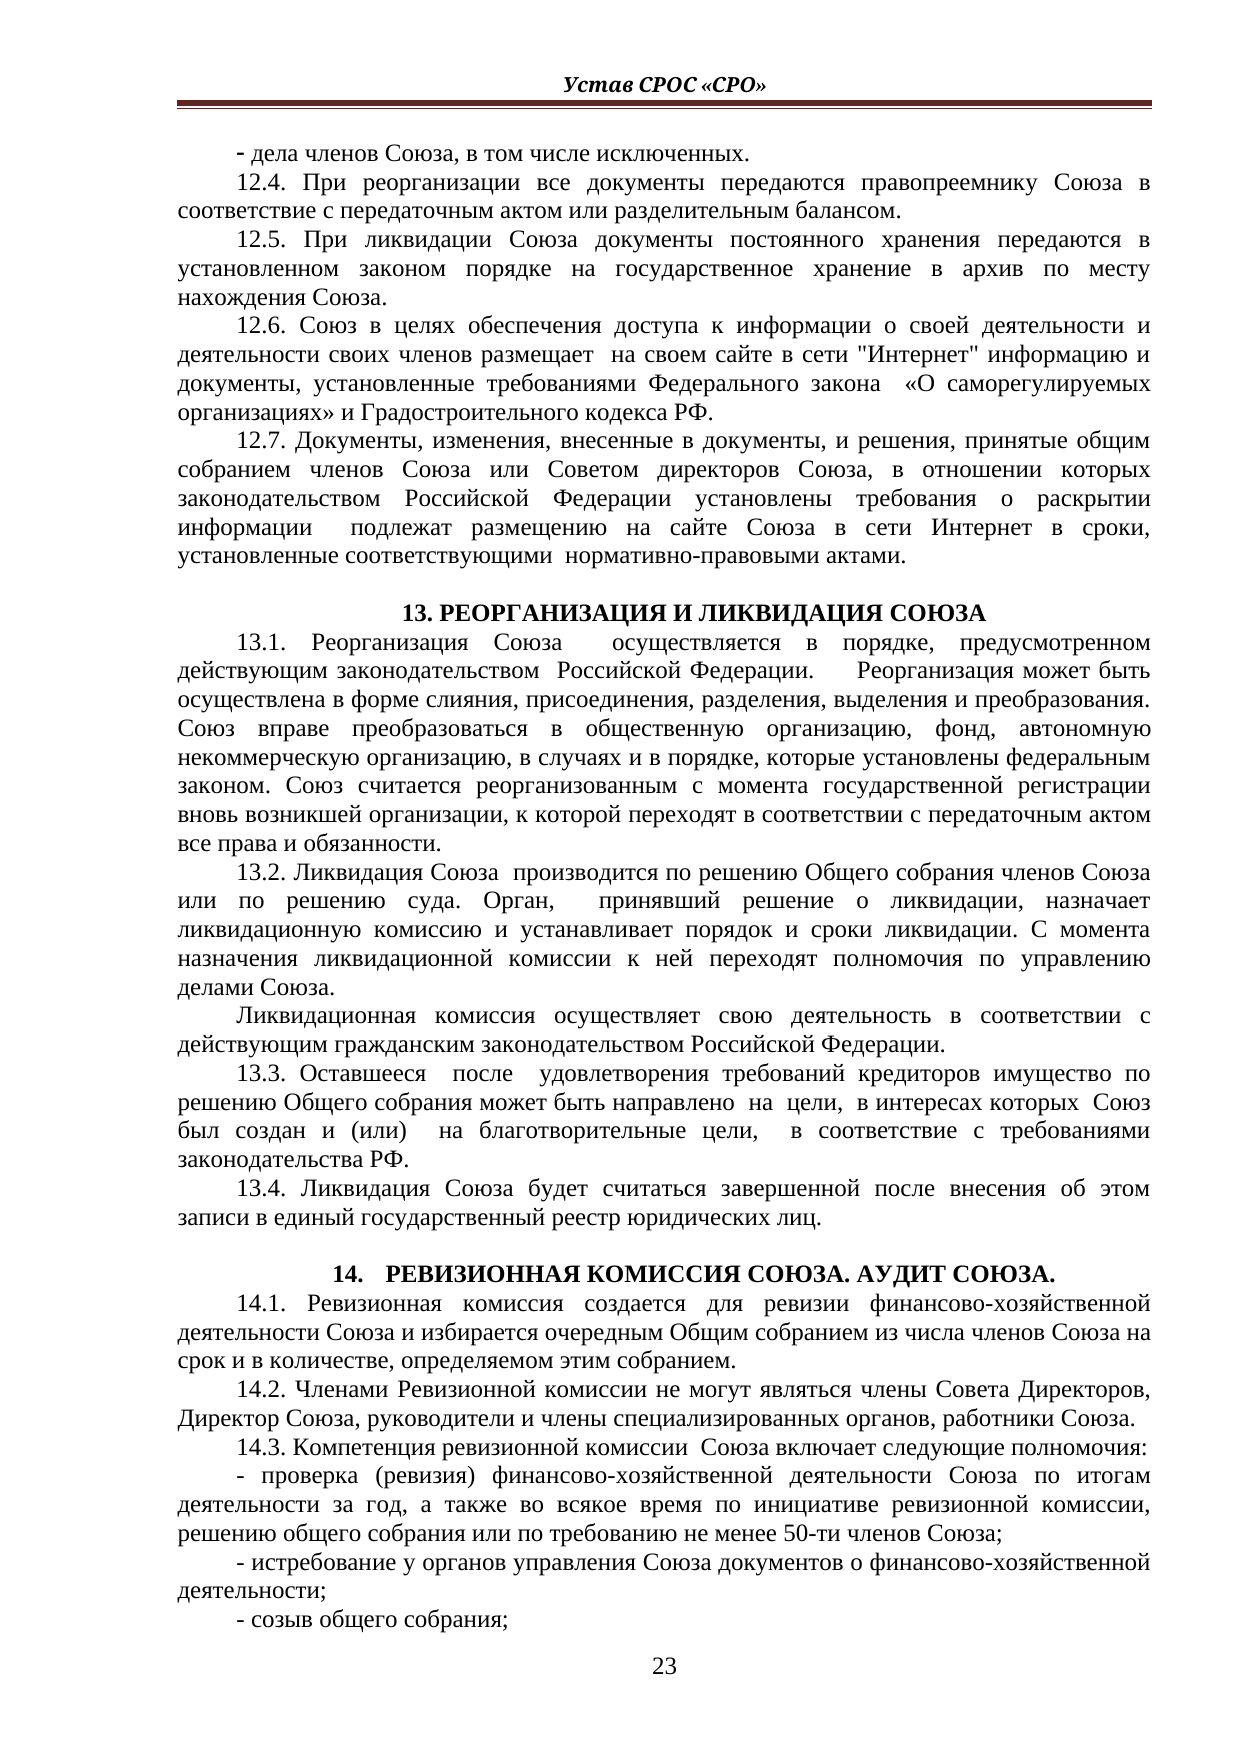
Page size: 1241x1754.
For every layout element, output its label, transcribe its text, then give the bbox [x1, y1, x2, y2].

text 14.3. Компетенция ревизионной комиссии Союза включает следующие полномочия: [177, 1432, 1152, 1461]
text - созыв общего собрания; [177, 1604, 1152, 1633]
text 12.6. Союз в целях обеспечения доступа к информации о своей деятельности и деятельности своих членов размещает на своем сайте в сети "Интернет" информацию и документы, установленные требованиями Федерального закона «О саморегулируемых организациях» и Градостроительного кодекса РФ. [177, 311, 1152, 426]
text - истребование у органов управления Союза документов о финансово-хозяйственной деятельности; [177, 1547, 1152, 1604]
text 14.2. Членами Ревизионной комиссии не могут являться члены Совета Директоров, Директор Союза, руководители и члены специализированных органов, работники Союза. [177, 1374, 1152, 1432]
text Ликвидационная комиссия осуществляет свою деятельность в соответствии с действующим гражданским законодательством Российской Федерации. [177, 1001, 1152, 1058]
text 13.1. Реорганизация Союза осуществляется в порядке, предусмотренном действующим законодательством Российской Федерации. Реорганизация может быть осуществлена в форме слияния, присоединения, разделения, выделения и преобразования. Союз вправе преобразоваться в общественную организацию, фонд, автономную некоммерческую организацию, в случаях и в порядке, которые установлены федеральным законом. Союз считается реорганизованным с момента государственной регистрации вновь возникшей организации, к которой переходят в соответствии с передаточным актом все права и обязанности. [177, 627, 1152, 857]
text 13. РЕОРГАНИЗАЦИЯ И ЛИКВИДАЦИЯ СОЮЗА [177, 598, 1152, 627]
text 13.4. Ликвидация Союза будет считаться завершенной после внесения об этом записи в единый государственный реестр юридических лиц. [177, 1173, 1152, 1231]
list РЕВИЗИОННАЯ КОМИССИЯ СОЮЗА. АУДИТ СОЮЗА. [177, 1259, 1152, 1288]
text 14.1. Ревизионная комиссия создается для ревизии финансово-хозяйственной деятельности Союза и избирается очередным Общим собранием из числа членов Союза на срок и в количестве, определяемом этим собранием. [177, 1288, 1152, 1374]
text 12.5. При ликвидации Союза документы постоянного хранения передаются в установленном законом порядке на государственное хранение в архив по месту нахождения Союза. [177, 224, 1152, 311]
text - проверка (ревизия) финансово-хозяйственной деятельности Союза по итогам деятельности за год, а также во всякое время по инициативе ревизионной комиссии, решению общего собрания или по требованию не менее 50-ти членов Союза; [177, 1461, 1152, 1547]
text 12.4. При реорганизации все документы передаются правопреемнику Союза в соответствие с передаточным актом или разделительным балансом. [177, 167, 1152, 224]
text 12.7. Документы, изменения, внесенные в документы, и решения, принятые общим собранием членов Союза или Советом директоров Союза, в отношении которых законодательством Российской Федерации установлены требования о раскрытии информации подлежат размещению на сайте Союза в сети Интернет в сроки, установленные соответствующими нормативно-правовыми актами. [177, 426, 1152, 569]
text 13.2. Ликвидация Союза производится по решению Общего собрания членов Союза или по решению суда. Орган, принявший решение о ликвидации, назначает ликвидационную комиссию и устанавливает порядок и сроки ликвидации. С момента назначения ликвидационной комиссии к ней переходят полномочия по управлению делами Союза. [177, 857, 1152, 1001]
text 13.3. Оставшееся после удовлетворения требований кредиторов имущество по решению Общего собрания может быть направлено на цели, в интересах которых Союз был создан и (или) на благотворительные цели, в соответствие с требованиями законодательства РФ. [177, 1058, 1152, 1173]
list дела членов Союза, в том числе исключенных. [177, 138, 1152, 167]
